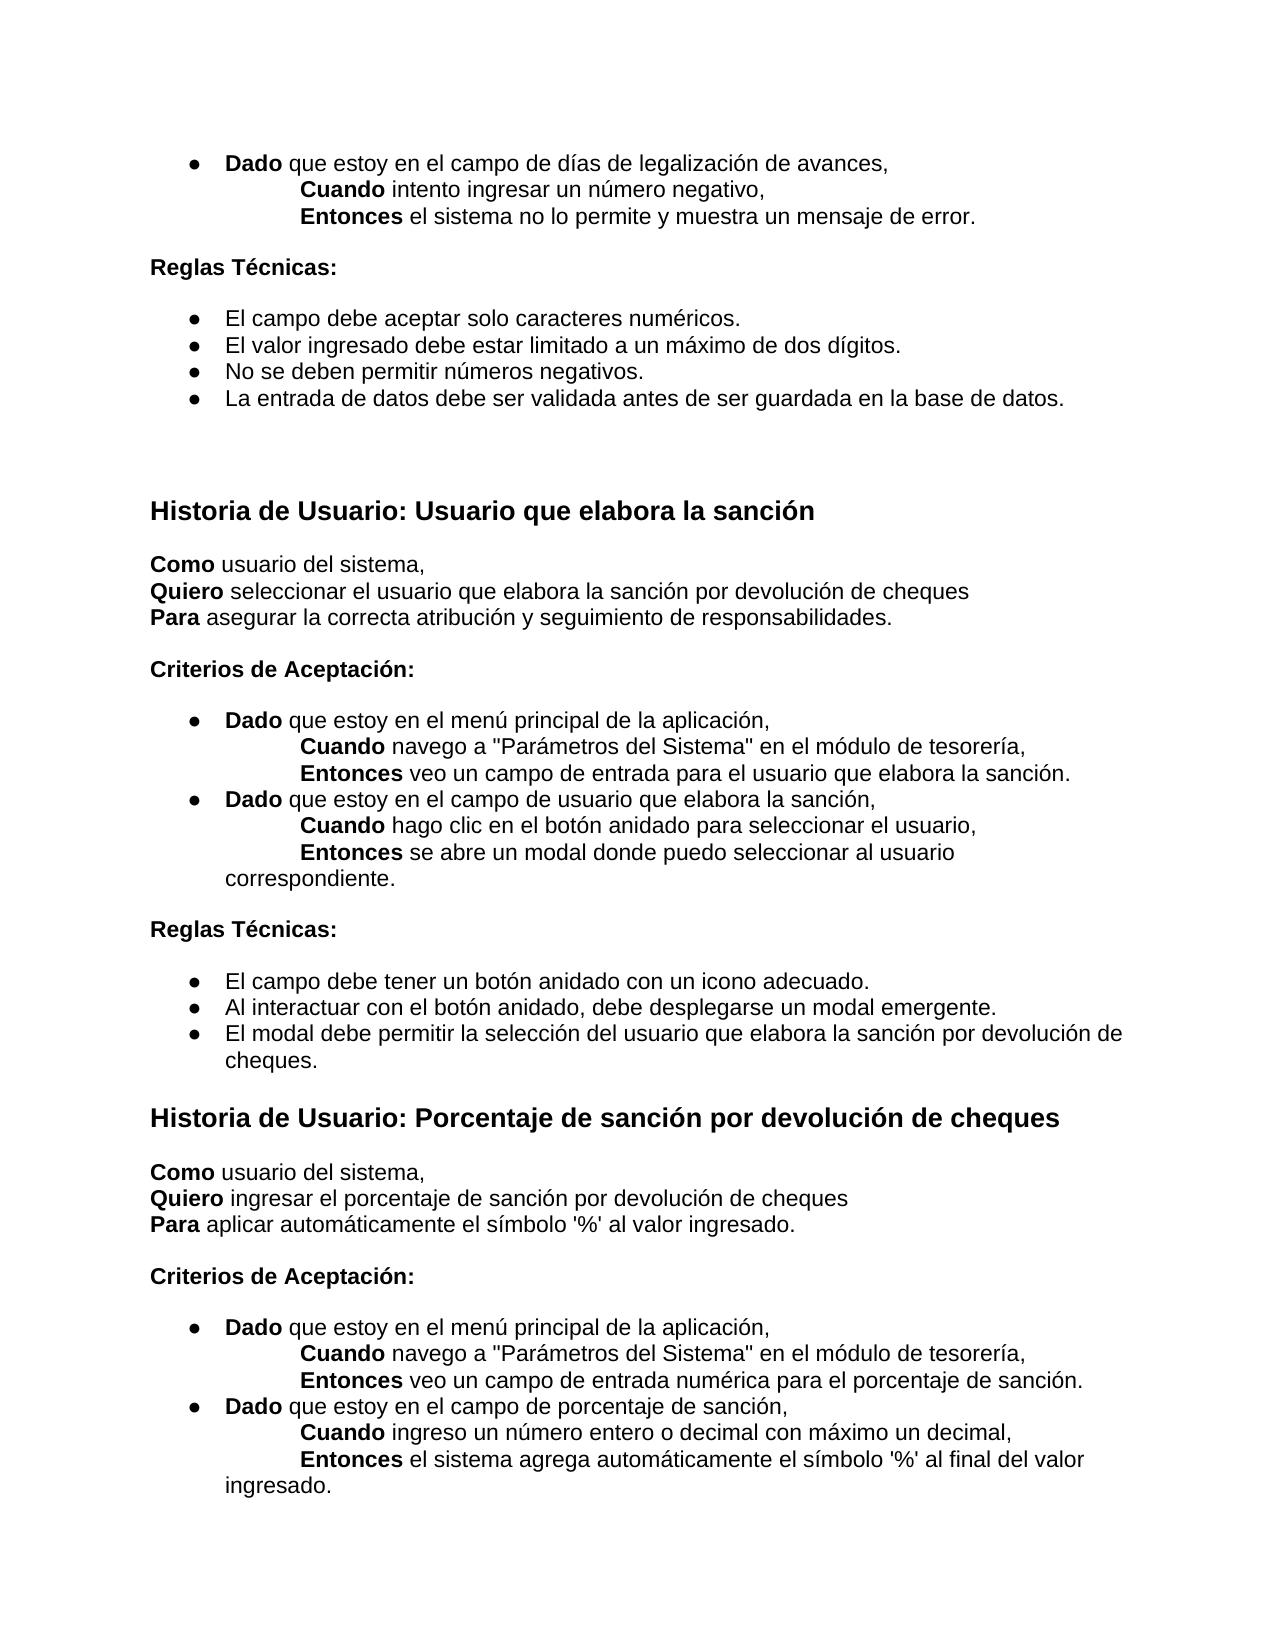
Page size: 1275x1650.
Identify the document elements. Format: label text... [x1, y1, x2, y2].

list No se deben permitir números negativos. [187, 358, 1125, 384]
list El valor ingresado debe estar limitado a un máximo de dos dígitos. [187, 332, 1125, 358]
list La entrada de datos debe ser validada antes de ser guardada en la base de datos. [187, 384, 1125, 411]
text Como usuario del sistema, Quiero seleccionar el usuario que elabora la sanción por devolución de cheques Para asegurar la correcta atribución y seguimiento de responsabilidades. [150, 551, 1125, 631]
text Como usuario del sistema, Quiero ingresar el porcentaje de sanción por devolución de cheques Para aplicar automáticamente el símbolo '%' al valor ingresado. [150, 1158, 1125, 1238]
list Dado que estoy en el menú principal de la aplicación, Cuando navego a "Parámetros del Sistema" en el módulo de tesorería, Entonces veo un campo de entrada para el usuario que elabora la sanción. [187, 707, 1125, 786]
list Dado que estoy en el campo de días de legalización de avances, Cuando intento ingresar un número negativo, Entonces el sistema no lo permite y muestra un mensaje de error. [187, 150, 1125, 229]
list El modal debe permitir la selección del usuario que elabora la sanción por devolución de cheques. [187, 1020, 1125, 1073]
subtitle Historia de Usuario: Porcentaje de sanción por devolución de cheques [150, 1102, 1125, 1133]
list Dado que estoy en el campo de porcentaje de sanción, Cuando ingreso un número entero o decimal con máximo un decimal, Entonces el sistema agrega automáticamente el símbolo '%' al final del valor ingresado. [187, 1393, 1125, 1498]
list Dado que estoy en el menú principal de la aplicación, Cuando navego a "Parámetros del Sistema" en el módulo de tesorería, Entonces veo un campo de entrada numérica para el porcentaje de sanción. [187, 1314, 1125, 1393]
list Dado que estoy en el campo de usuario que elabora la sanción, Cuando hago clic en el botón anidado para seleccionar el usuario, Entonces se abre un modal donde puedo seleccionar al usuario correspondiente. [187, 786, 1125, 891]
text Reglas Técnicas: [150, 916, 1125, 943]
subtitle Historia de Usuario: Usuario que elabora la sanción [150, 495, 1125, 526]
text Reglas Técnicas: [150, 254, 1125, 280]
list El campo debe tener un botón anidado con un icono adecuado. [187, 968, 1125, 994]
text Criterios de Aceptación: [150, 656, 1125, 682]
list Al interactuar con el botón anidado, debe desplegarse un modal emergente. [187, 994, 1125, 1020]
text Criterios de Aceptación: [150, 1263, 1125, 1289]
list El campo debe aceptar solo caracteres numéricos. [187, 305, 1125, 332]
